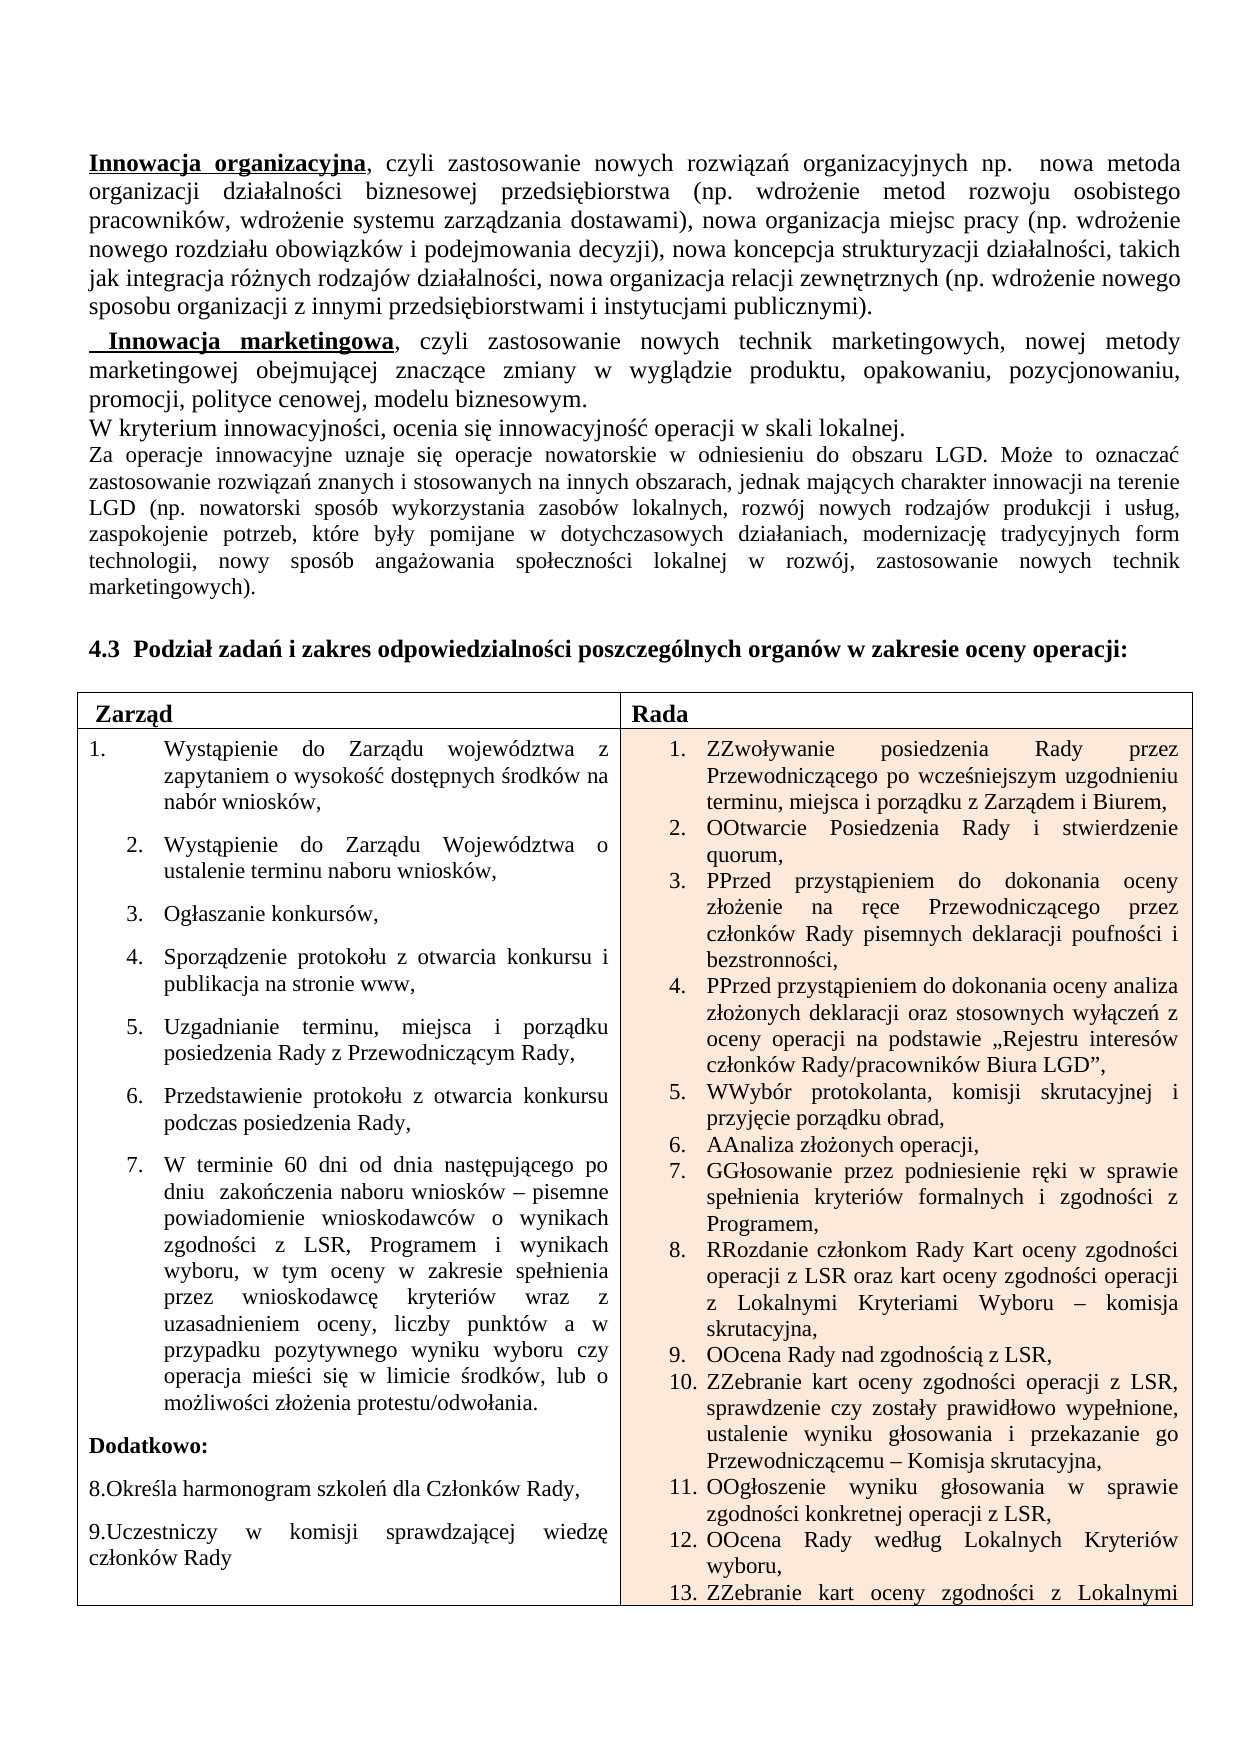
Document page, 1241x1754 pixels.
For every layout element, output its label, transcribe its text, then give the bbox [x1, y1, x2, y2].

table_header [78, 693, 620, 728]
text Innowacja marketingowa, czyli zastosowanie nowych technik marketingowych, nowej metody marketingowej obejmującej znaczące zmiany w wyglądzie produktu, opakowaniu, pozycjonowaniu, promocji, polityce cenowej, modelu biznesowym. [89, 326, 1181, 413]
list Podział zadań i zakres odpowiedzialności poszczególnych organów w zakresie oceny operacji: [89, 634, 1181, 663]
text Innowacja organizacyjna, czyli zastosowanie nowych rozwiązań organizacyjnych np. nowa metoda organizacji działalności biznesowej przedsiębiorstwa (np. wdrożenie metod rozwoju osobistego pracowników, wdrożenie systemu zarządzania dostawami), nowa organizacja miejsc pracy (np. wdrożenie nowego rozdziału obowiązków i podejmowania decyzji), nowa koncepcja strukturyzacji działalności, takich jak integracja różnych rodzajów działalności, nowa organizacja relacji zewnętrznych (np. wdrożenie nowego sposobu organizacji z innymi przedsiębiorstwami i instytucjami publicznymi). [89, 148, 1181, 320]
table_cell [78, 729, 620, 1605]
text Za operacje innowacyjne uznaje się operacje nowatorskie w odniesieniu do obszaru LGD. Może to oznaczać zastosowanie rozwiązań znanych i stosowanych na innych obszarach, jednak mających charakter innowacji na terenie LGD (np. nowatorski sposób wykorzystania zasobów lokalnych, rozwój nowych rodzajów produkcji i usług, zaspokojenie potrzeb, które były pomijane w dotychczasowych działaniach, modernizację tradycyjnych form technologii, nowy sposób angażowania społeczności lokalnej w rozwój, zastosowanie nowych technik marketingowych). [89, 441, 1181, 599]
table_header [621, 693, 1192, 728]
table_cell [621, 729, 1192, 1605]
text W kryterium innowacyjności, ocenia się innowacyjność operacji w skali lokalnej. [89, 413, 1181, 441]
